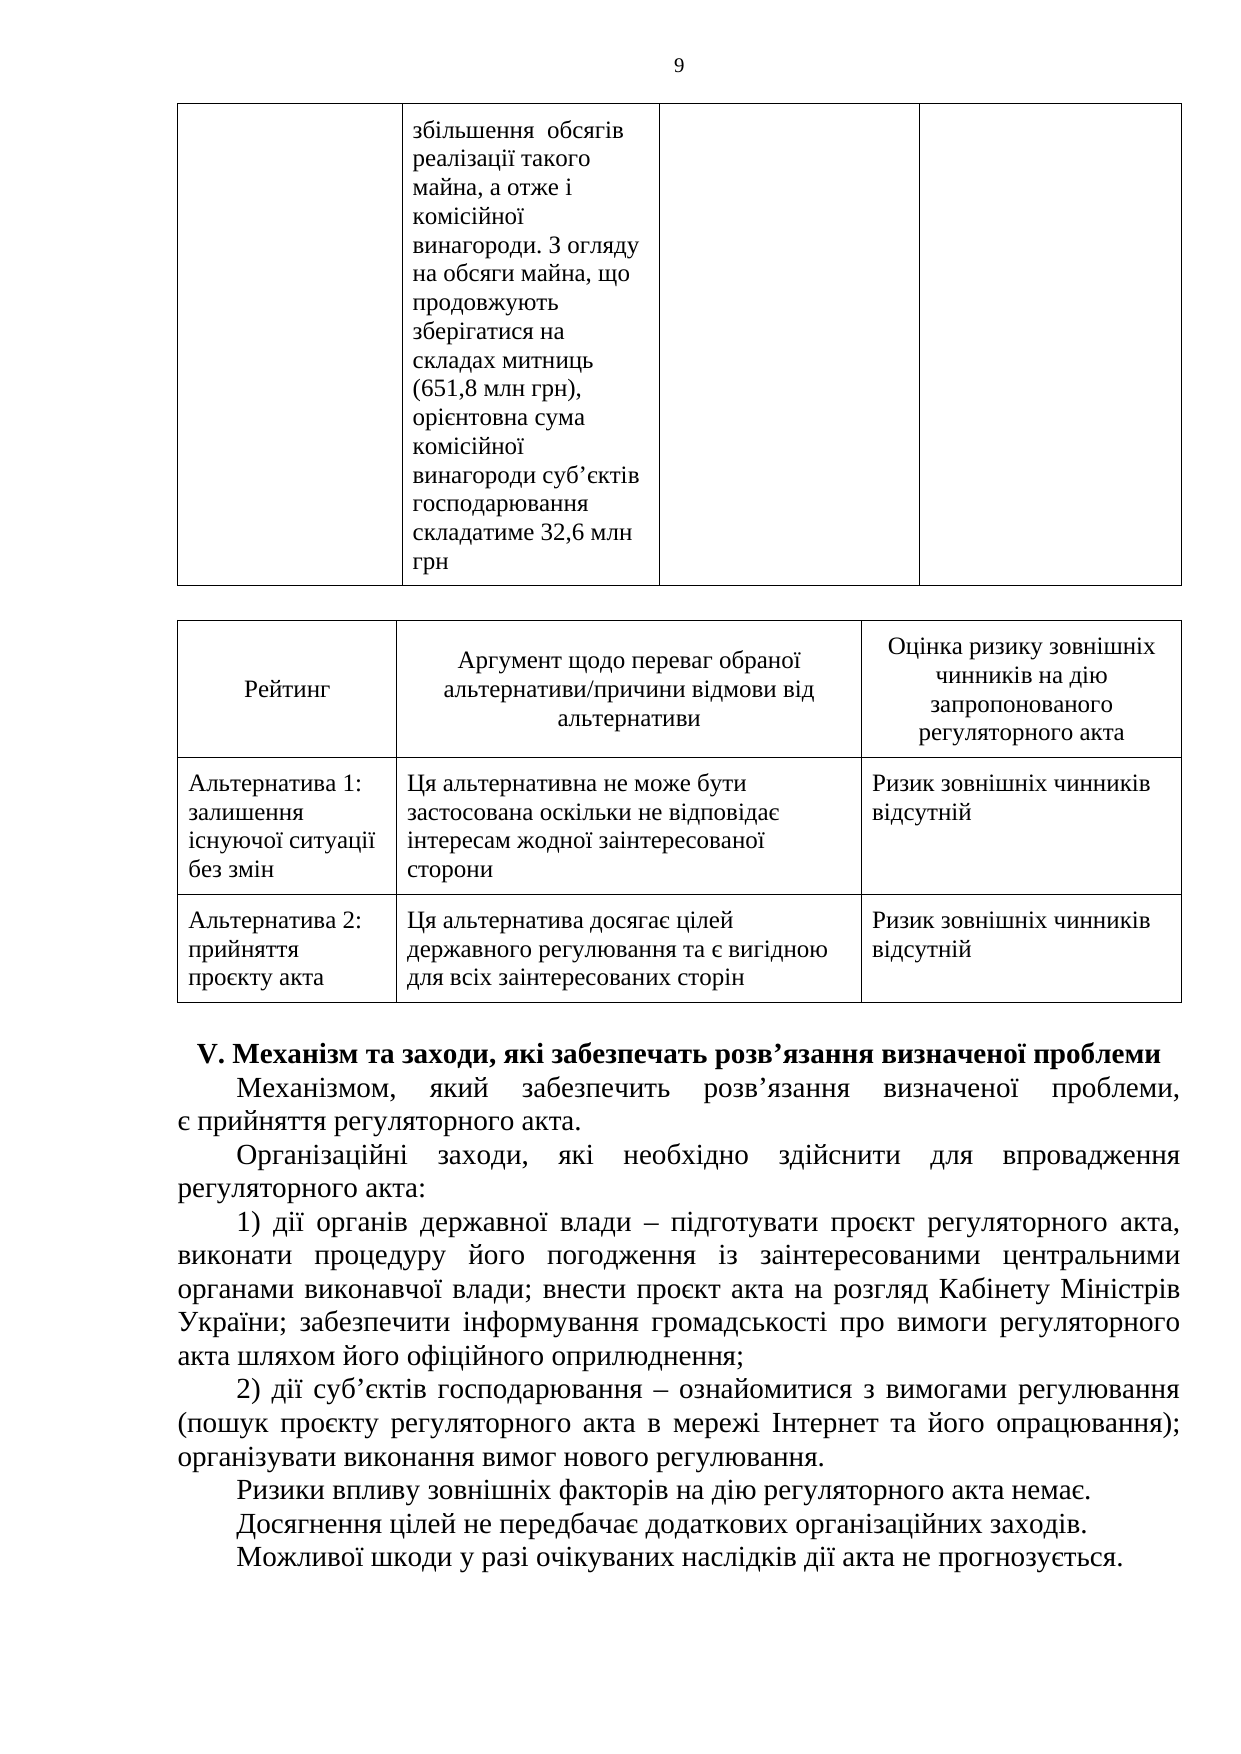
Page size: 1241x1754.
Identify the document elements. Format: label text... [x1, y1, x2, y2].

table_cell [403, 104, 659, 585]
table_cell Ризик зовнішніх чинників відсутній [862, 895, 1181, 1002]
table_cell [920, 104, 1181, 585]
text Ризики впливу зовнішніх факторів на дію регуляторного акта немає. [177, 1472, 1181, 1506]
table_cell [660, 104, 919, 585]
table_cell Альтернатива 1: залишення існуючої ситуації без змін [178, 758, 396, 893]
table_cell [178, 104, 402, 585]
text 1) дії органів державної влади – підготувати проєкт регуляторного акта, виконати процедуру його погодження із заінтересованими центральними органами виконавчої влади; внести проєкт акта на розгляд Кабінету Міністрів України; забезпечити інформування громадськості про вимоги регуляторного акта шляхом його офіційного оприлюднення; [177, 1204, 1181, 1372]
table_cell Альтернатива 2: прийняття проєкту акта [178, 895, 396, 1002]
text Організаційні заходи, які необхідно здійснити для впровадження регуляторного акта: [177, 1137, 1181, 1204]
text Досягнення цілей не передбачає додаткових організаційних заходів. [177, 1506, 1181, 1539]
table_header Оцінка ризику зовнішніх чинників на дію запропонованого регуляторного акта [862, 621, 1181, 757]
table_cell Ця альтернативна не може бути застосована оскільки не відповідає інтересам жодної заінтересованої сторони [397, 758, 861, 893]
text Механізмом, який забезпечить розв’язання визначеної проблеми, є прийняття регуляторного акта. [177, 1070, 1181, 1137]
table_header Аргумент щодо переваг обраної альтернативи/причини відмови від альтернативи [397, 621, 861, 757]
table_header Рейтинг [178, 621, 396, 757]
text V. Механізм та заходи, які забезпечать розв’язання визначеної проблеми [177, 1036, 1181, 1070]
text Можливої шкоди у разі очікуваних наслідків дії акта не прогнозується. [177, 1539, 1181, 1573]
table_cell Ризик зовнішніх чинників відсутній [862, 758, 1181, 893]
text 2) дії суб’єктів господарювання – ознайомитися з вимогами регулювання (пошук проєкту регуляторного акта в мережі Інтернет та його опрацювання); організувати виконання вимог нового регулювання. [177, 1372, 1181, 1472]
table_cell Ця альтернатива досягає цілей державного регулювання та є вигідною для всіх заінтересованих сторін [397, 895, 861, 1002]
